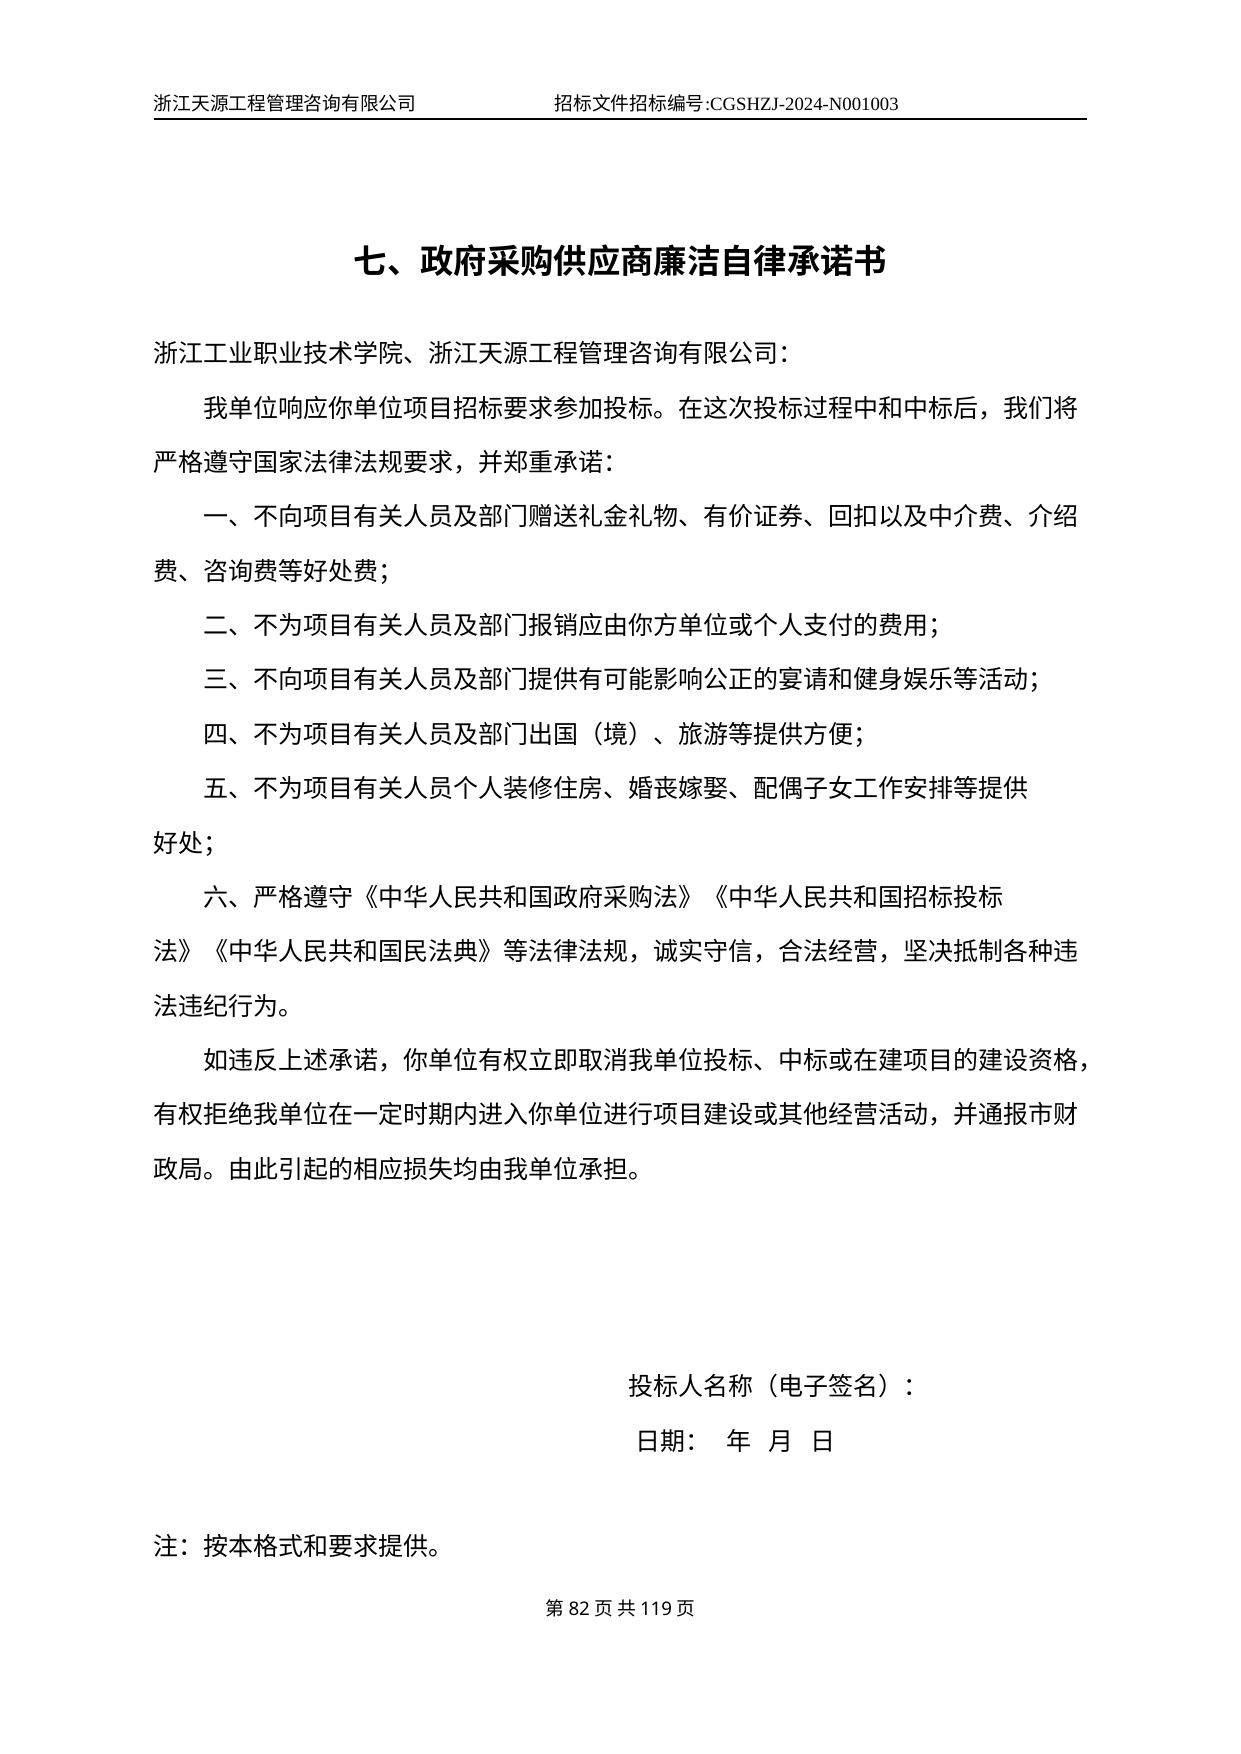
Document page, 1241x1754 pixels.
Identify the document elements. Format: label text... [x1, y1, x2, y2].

text 三、不向项目有关人员及部门提供有可能影响公正的宴请和健身娱乐等活动； [154, 660, 1087, 696]
text 五、不为项目有关人员个人装修住房、婚丧嫁娶、配偶子女工作安排等提供 [204, 769, 1087, 805]
text 浙江工业职业技术学院、浙江天源工程管理咨询有限公司： [153, 334, 1087, 370]
text 四、不为项目有关人员及部门出国（境）、旅游等提供方便； [154, 714, 1087, 751]
text 二、不为项目有关人员及部门报销应由你方单位或个人支付的费用； [154, 606, 1087, 642]
text 如违反上述承诺，你单位有权立即取消我单位投标、中标或在建项目的建设资格，有权拒绝我单位在一定时期内进入你单位进行项目建设或其他经营活动，并通报市财政局。由此引起的相应损失均由我单位承担。 [153, 1041, 1087, 1186]
text 一、不向项目有关人员及部门赠送礼金礼物、有价证券、回扣以及中介费、介绍费、咨询费等好处费； [154, 497, 1087, 587]
text 日期： 年 月 日 [635, 1421, 1087, 1457]
text 六、严格遵守《中华人民共和国政府采购法》《中华人民共和国招标投标 [204, 877, 1087, 914]
text 七、政府采购供应商廉洁自律承诺书 [153, 234, 1087, 283]
text 好处； [153, 823, 1087, 859]
text 我单位响应你单位项目招标要求参加投标。在这次投标过程中和中标后，我们将严格遵守国家法律法规要求，并郑重承诺： [154, 388, 1087, 479]
text 注：按本格式和要求提供。 [153, 1527, 1043, 1563]
text 投标人名称（电子签名）： [154, 1367, 970, 1403]
text 法》《中华人民共和国民法典》等法律法规，诚实守信，合法经营，坚决抵制各种违法违纪行为。 [153, 932, 1087, 1022]
